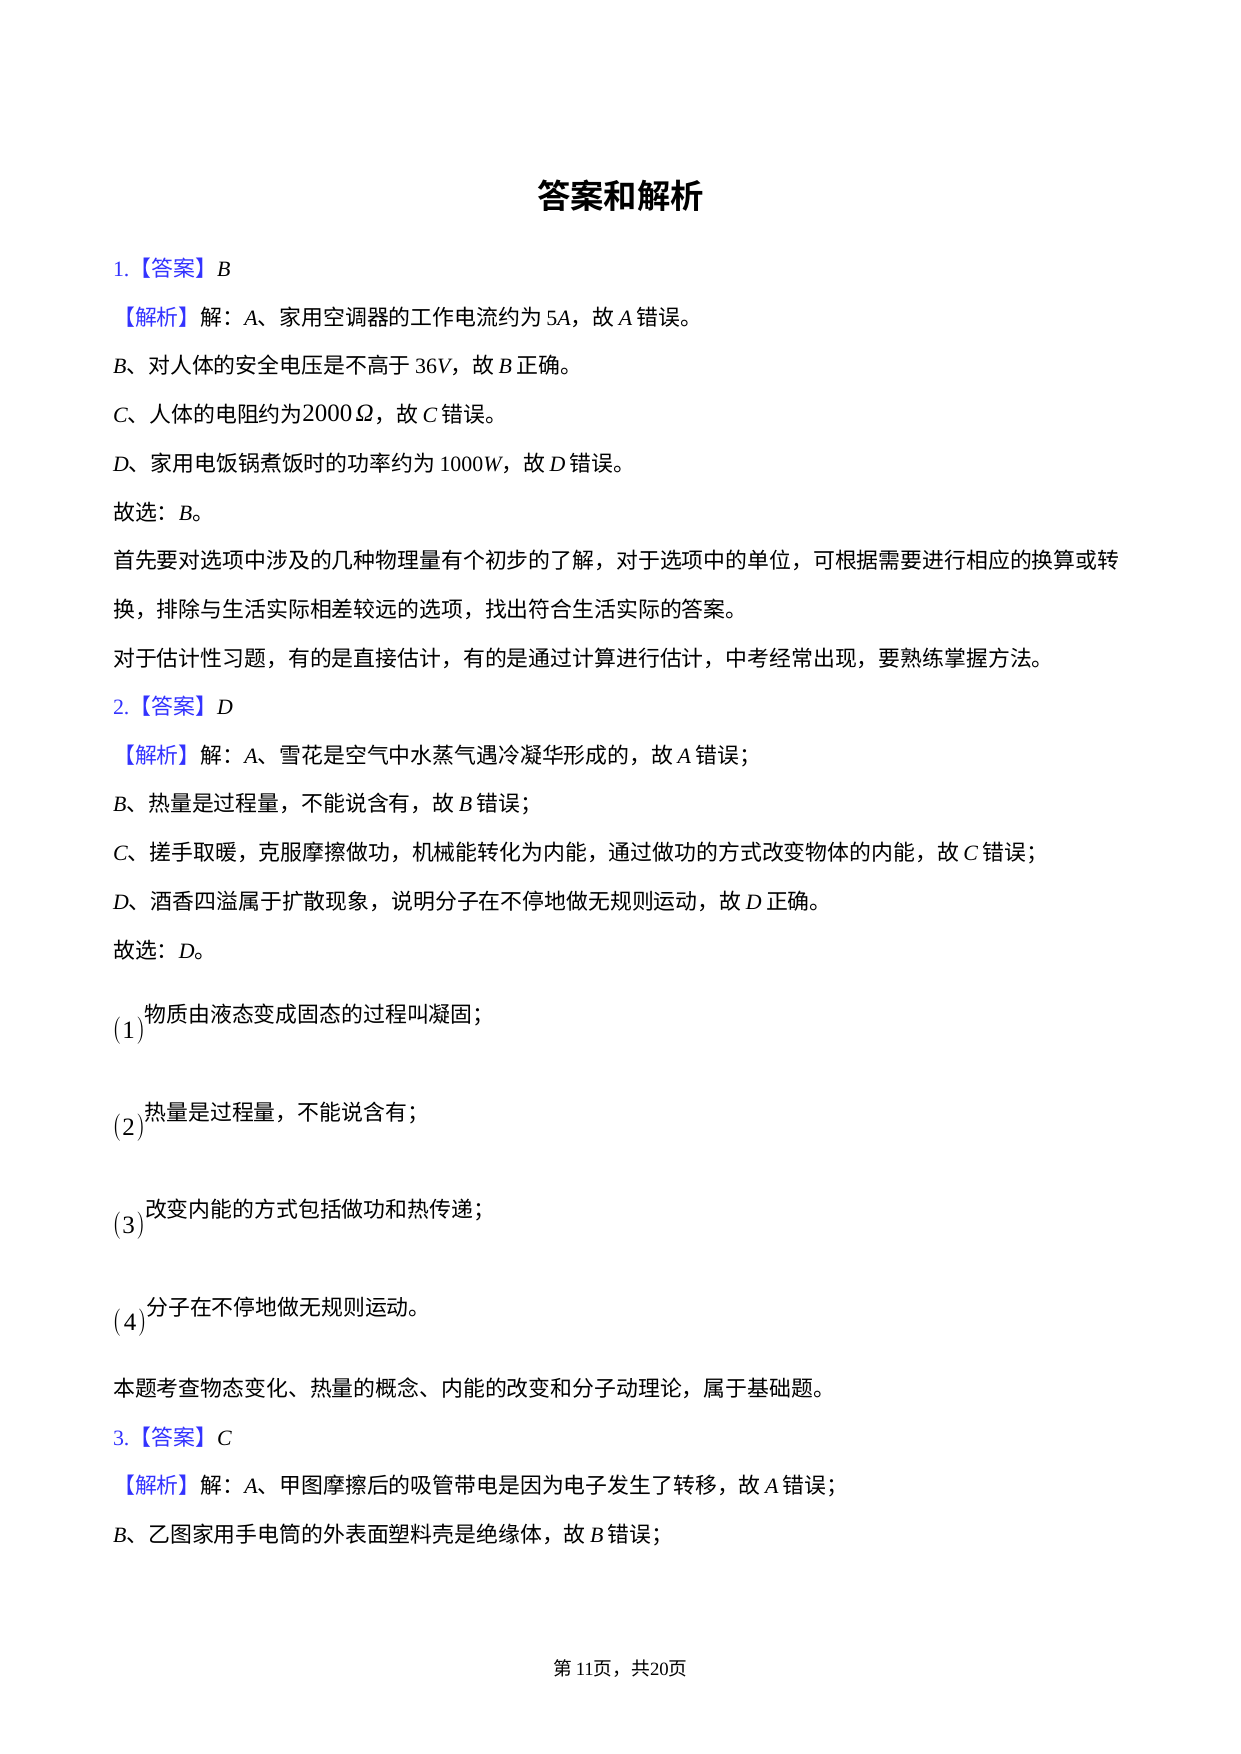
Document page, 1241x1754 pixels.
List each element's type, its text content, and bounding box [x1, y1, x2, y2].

text 答案和解析 [113, 162, 1127, 227]
text 【解析】解：A、家用空调器的工作电流约为5A，故A错误。 B、对人体的安全电压是不高于36V，故B正确。 C、人体的电阻约为，故C错误。 D、家用电饭锅煮饭时的功率约为1000W，故D错误。 故选：B。 首先要对选项中涉及的几种物理量有个初步的了解，对于选项中的单位，可根据需要进行相应的换算或转换，排除与生活实际相差较远的选项，找出符合生活实际的答案。 对于估计性习题，有的是直接估计，有的是通过计算进行估计，中考经常出现，要熟练掌握方法。 [113, 299, 1127, 673]
text 3.【答案】C [113, 1419, 1127, 1452]
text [113, 1468, 1127, 1549]
text 【解析】解：A、雪花是空气中水蒸气遇冷凝华形成的，故A错误； B、热量是过程量，不能说含有，故B错误； C、搓手取暖，克服摩擦做功，机械能转化为内能，通过做功的方式改变物体的内能，故C错误； D、酒香四溢属于扩散现象，说明分子在不停地做无规则运动，故D正确。 故选：D。 物质由液态变成固态的过程叫凝固； 热量是过程量，不能说含有； 改变内能的方式包括做功和热传递； 分子在不停地做无规则运动。 本题考查物态变化、热量的概念、内能的改变和分子动理论，属于基础题。 [113, 737, 1127, 1403]
text 1.【答案】B [113, 251, 1127, 283]
text 2.【答案】D [113, 689, 1127, 721]
